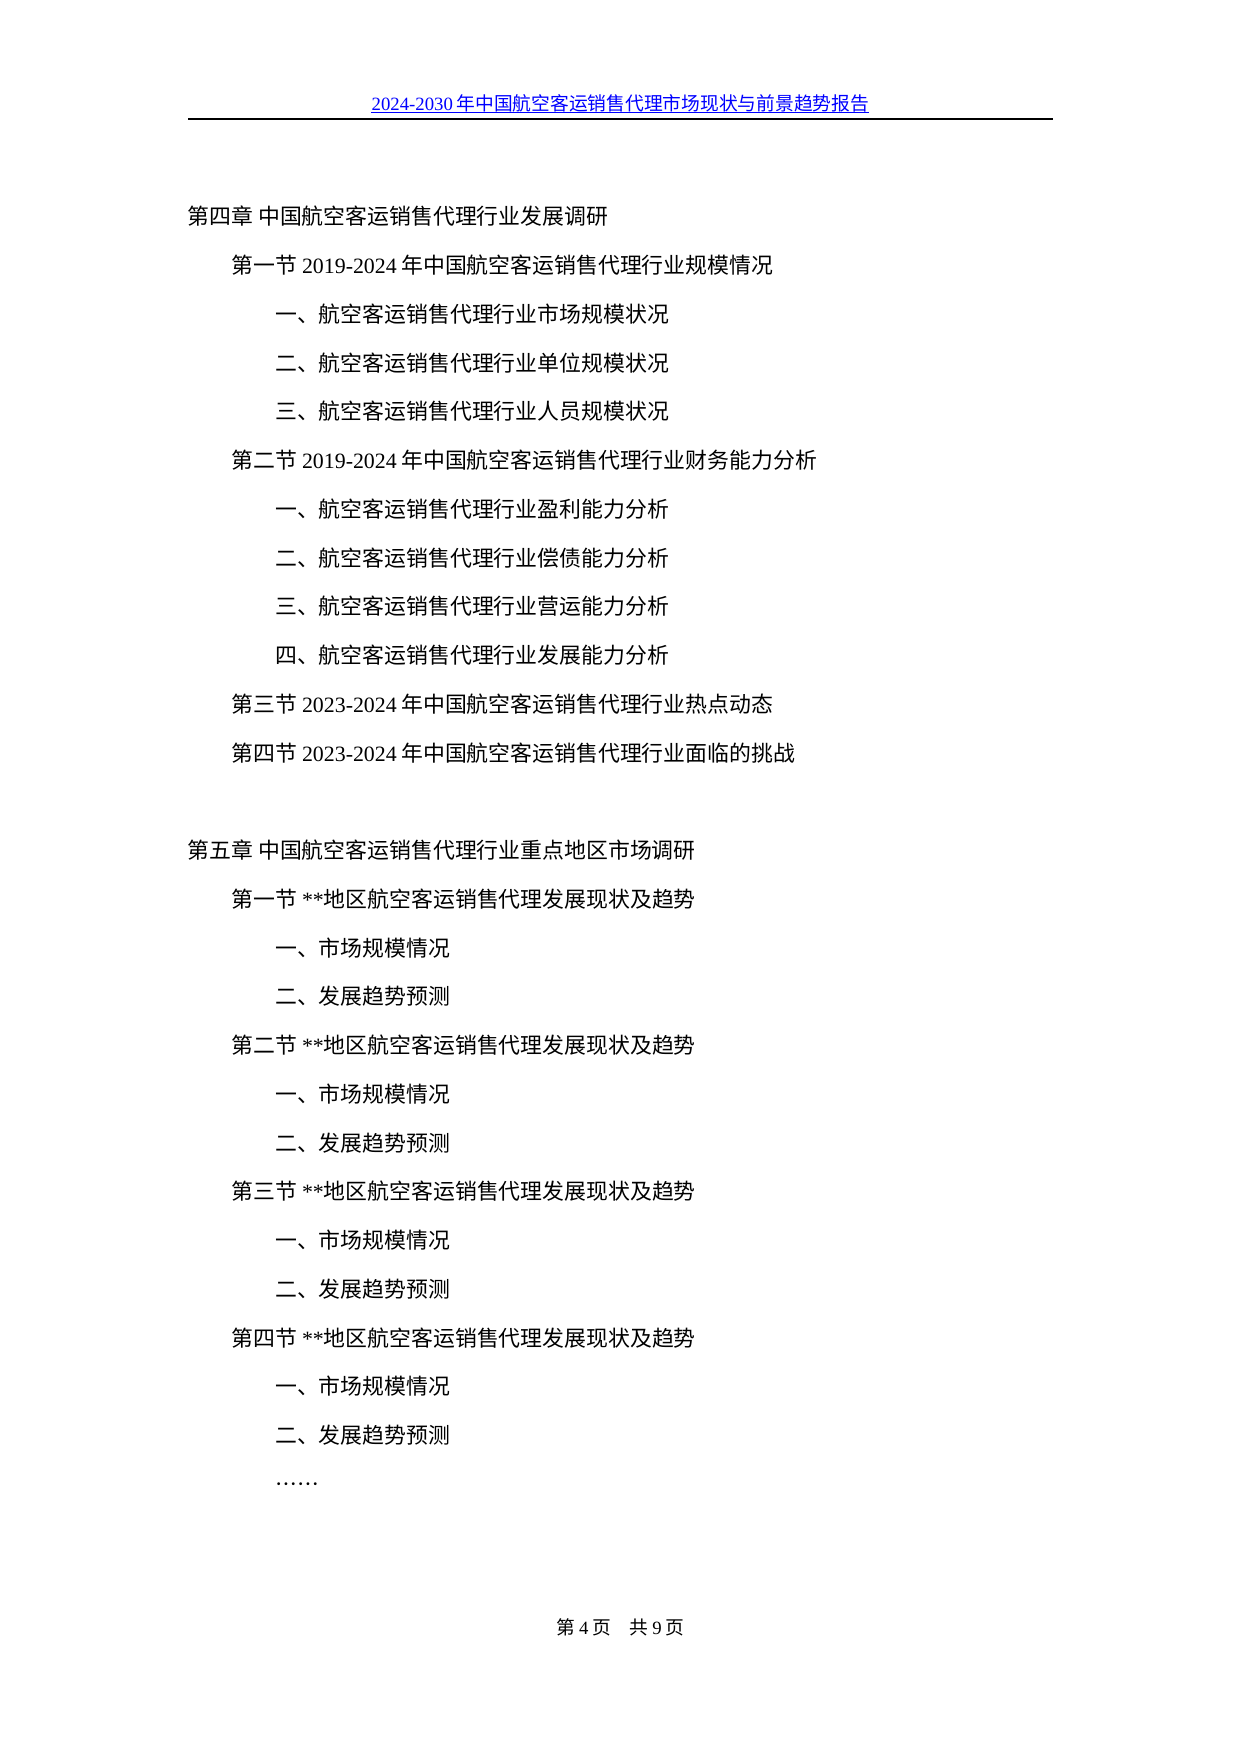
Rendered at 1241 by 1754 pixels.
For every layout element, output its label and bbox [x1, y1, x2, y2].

text [187, 150, 1053, 1499]
